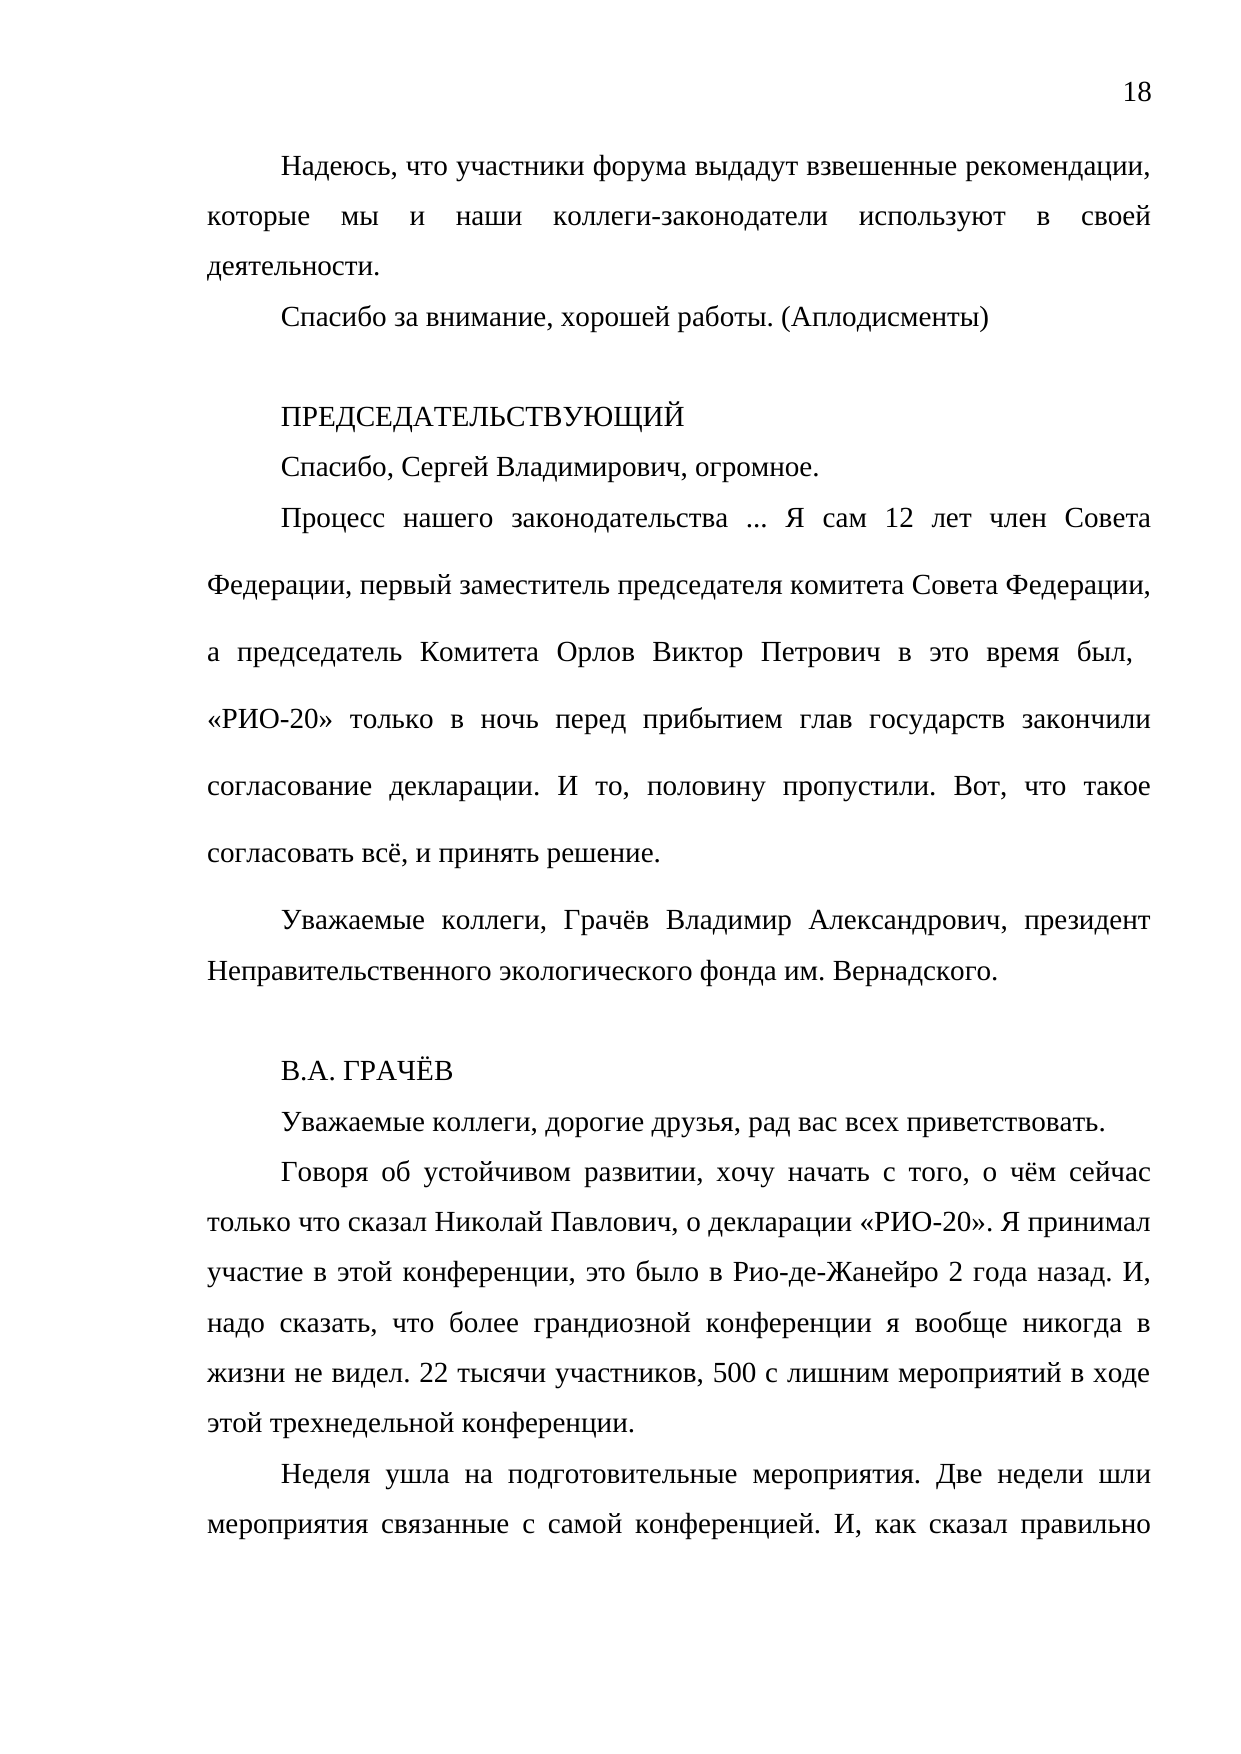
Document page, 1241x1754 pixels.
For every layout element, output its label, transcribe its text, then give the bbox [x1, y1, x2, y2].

text Надеюсь, что участники форума выдадут взвешенные рекомендации, которые мы и наши коллеги-законодатели используют в своей деятельности. [207, 148, 1152, 282]
text Говоря об устойчивом развитии, хочу начать с того, о чём сейчас только что сказал Николай Павлович, о декларации «РИО-20». Я принимал участие в этой конференции, это было в Рио-де-Жанейро 2 года назад. И, надо сказать, что более грандиозной конференции я вообще никогда в жизни не видел. 22 тысячи участников, 500 с лишним мероприятий в ходе этой трехнедельной конференции. [207, 1154, 1152, 1439]
text Процесс нашего законодательства ... Я сам 12 лет член Совета Федерации, первый заместитель председателя комитета Совета Федерации, а председатель Комитета Орлов Виктор Петрович в это время был, «РИО-20» только в ночь перед прибытием глав государств закончили согласование декларации. И то, половину пропустили. Вот, что такое согласовать всё, и принять решение. [207, 500, 1152, 869]
text Уважаемые коллеги, дорогие друзья, рад вас всех приветствовать. [207, 1104, 1152, 1137]
text Спасибо, Сергей Владимирович, огромное. [207, 449, 1152, 483]
text Уважаемые коллеги, Грачёв Владимир Александрович, президент Неправительственного экологического фонда им. Вернадского. [207, 902, 1152, 986]
text Спасибо за внимание, хорошей работы. (Аплодисменты) [207, 299, 1152, 332]
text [207, 1456, 1152, 1540]
text ПРЕДСЕДАТЕЛЬСТВУЮЩИЙ [207, 399, 1152, 433]
text В.А. ГРАЧЁВ [207, 1053, 1152, 1087]
